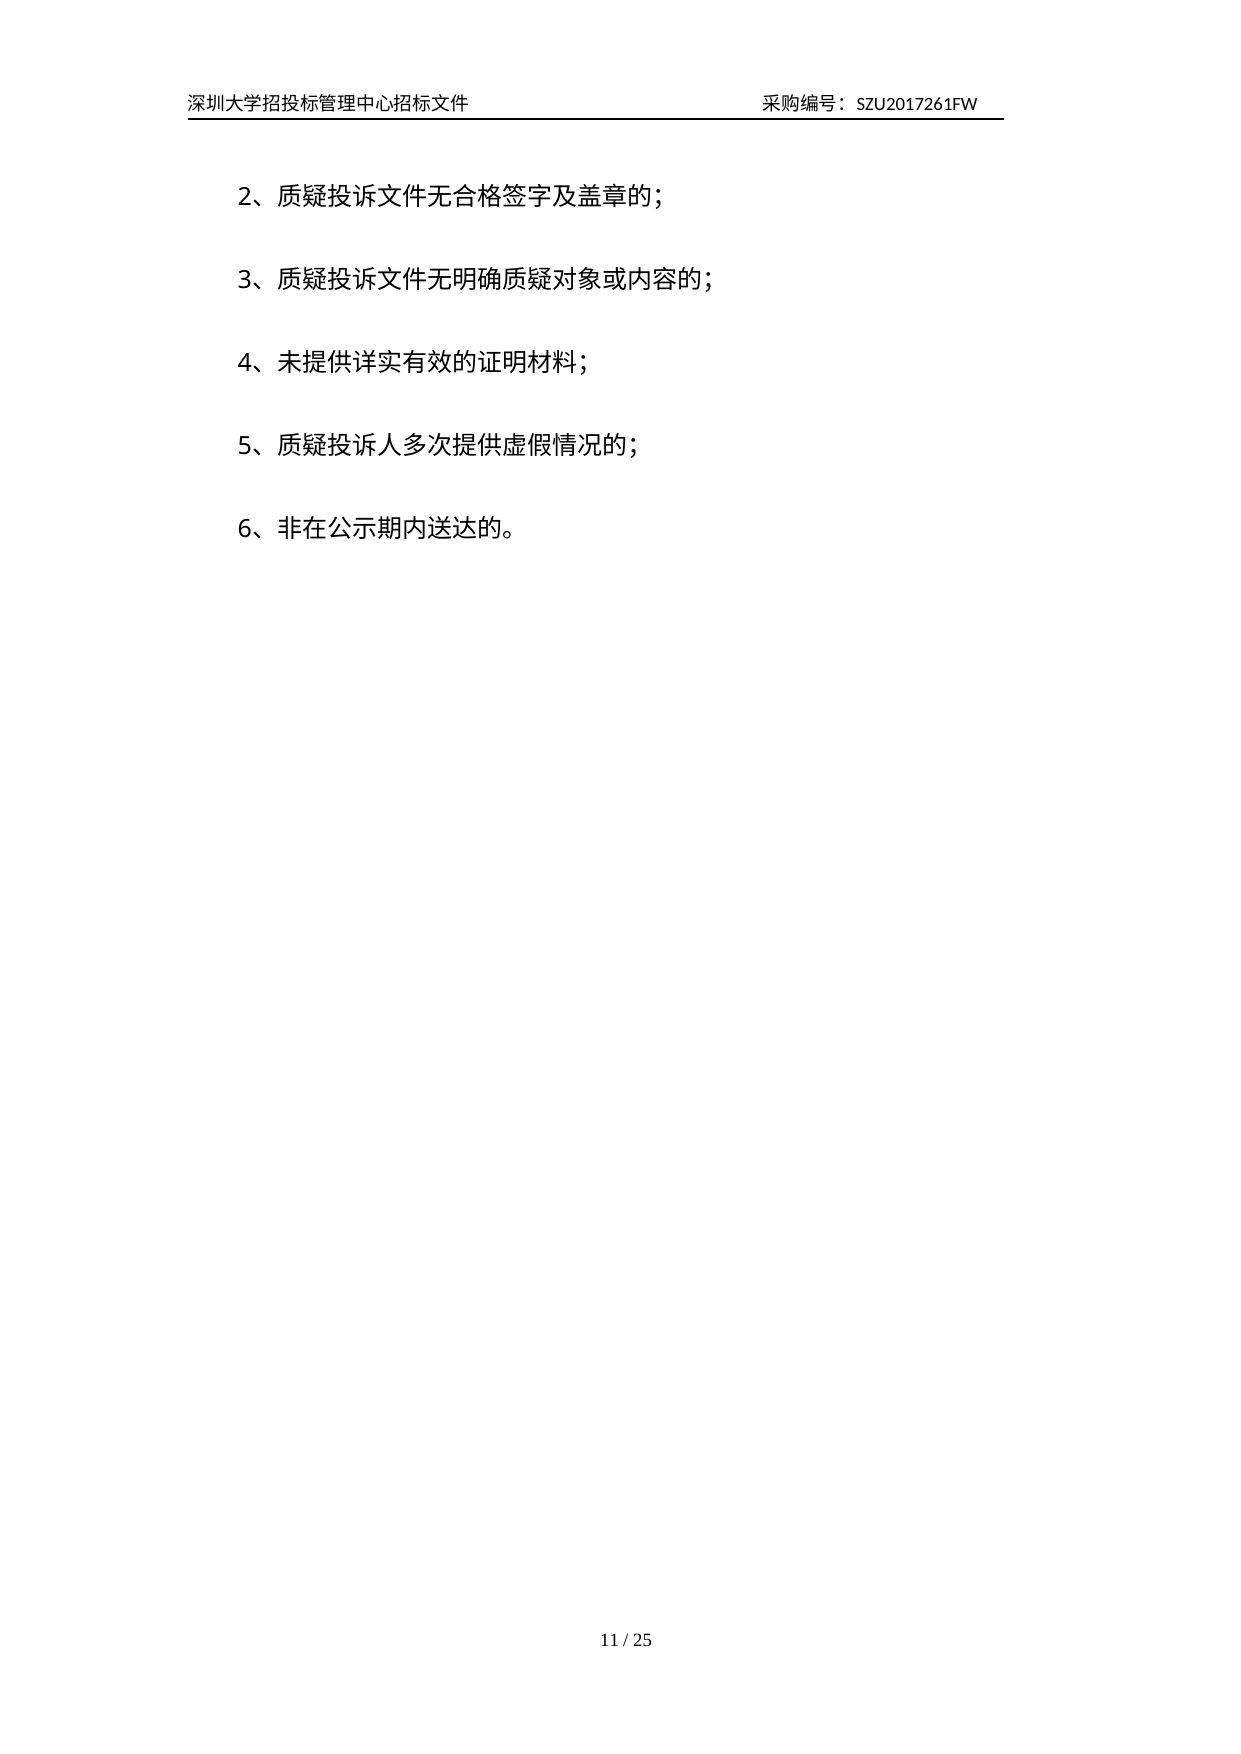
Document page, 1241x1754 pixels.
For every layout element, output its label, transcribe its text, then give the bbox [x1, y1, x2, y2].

text 6、非在公示期内送达的。 [187, 494, 1004, 559]
text 4、未提供详实有效的证明材料； [187, 328, 1004, 393]
text 3、质疑投诉文件无明确质疑对象或内容的； [187, 245, 1004, 310]
text 5、质疑投诉人多次提供虚假情况的； [187, 411, 1004, 476]
text 2、质疑投诉文件无合格签字及盖章的； [187, 162, 1004, 227]
